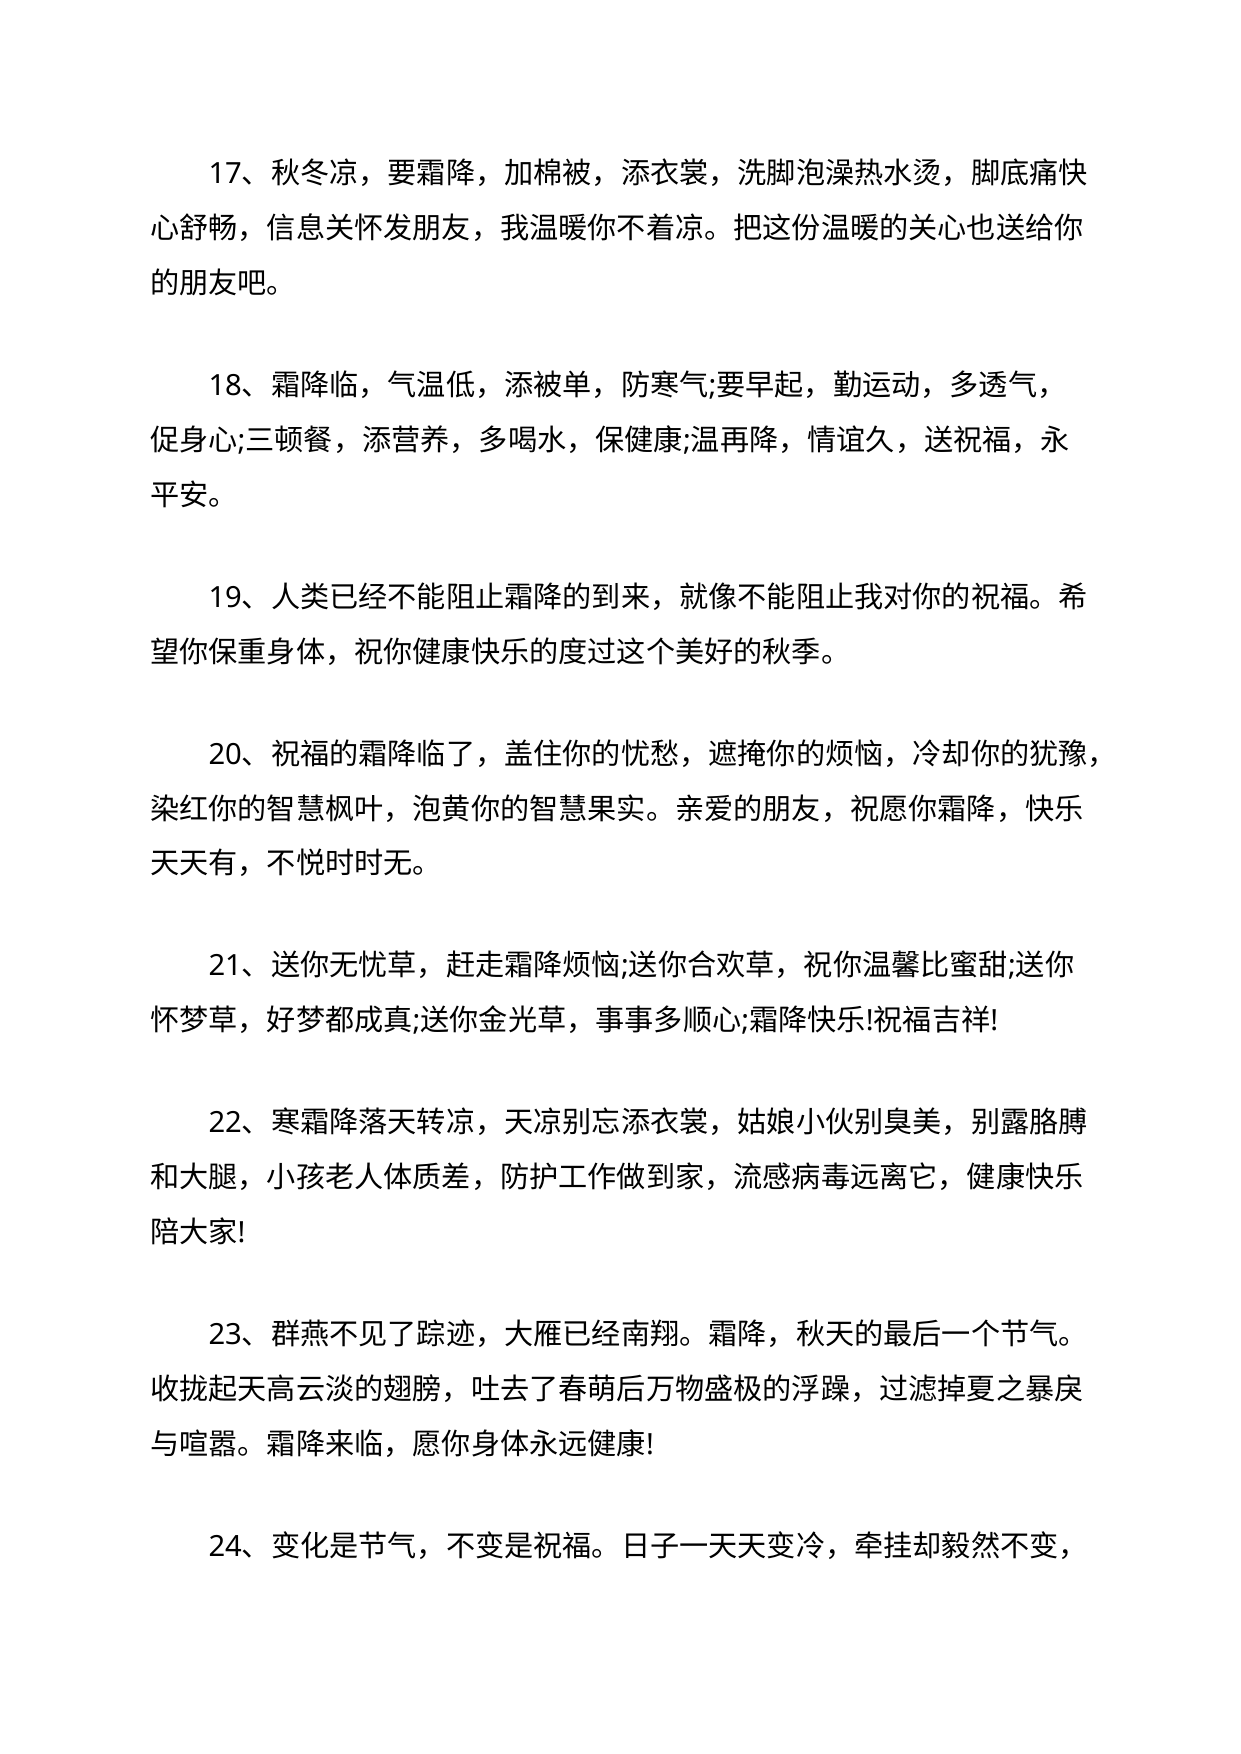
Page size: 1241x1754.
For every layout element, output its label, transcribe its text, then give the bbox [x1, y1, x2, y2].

text 17、秋冬凉，要霜降，加棉被，添衣裳，洗脚泡澡热水烫，脚底痛快心舒畅，信息关怀发朋友，我温暖你不着凉。把这份温暖的关心也送给你的朋友吧。 [150, 150, 1090, 302]
text 23、群燕不见了踪迹，大雁已经南翔。霜降，秋天的最后一个节气。收拢起天高云淡的翅膀，吐去了春萌后万物盛极的浮躁，过滤掉夏之暴戾与喧嚣。霜降来临，愿你身体永远健康! [150, 1311, 1090, 1463]
text 22、寒霜降落天转凉，天凉别忘添衣裳，姑娘小伙别臭美，别露胳膊和大腿，小孩老人体质差，防护工作做到家，流感病毒远离它，健康快乐陪大家! [150, 1099, 1090, 1251]
text 19、人类已经不能阻止霜降的到来，就像不能阻止我对你的祝福。希望你保重身体，祝你健康快乐的度过这个美好的秋季。 [150, 573, 1090, 671]
text 21、送你无忧草，赶走霜降烦恼;送你合欢草，祝你温馨比蜜甜;送你怀梦草，好梦都成真;送你金光草，事事多顺心;霜降快乐!祝福吉祥! [150, 942, 1090, 1039]
text 18、霜降临，气温低，添被单，防寒气;要早起，勤运动，多透气，促身心;三顿餐，添营养，多喝水，保健康;温再降，情谊久，送祝福，永平安。 [150, 362, 1090, 514]
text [150, 1523, 1090, 1565]
text 20、祝福的霜降临了，盖住你的忧愁，遮掩你的烦恼，冷却你的犹豫，染红你的智慧枫叶，泡黄你的智慧果实。亲爱的朋友，祝愿你霜降，快乐天天有，不悦时时无。 [150, 730, 1090, 882]
